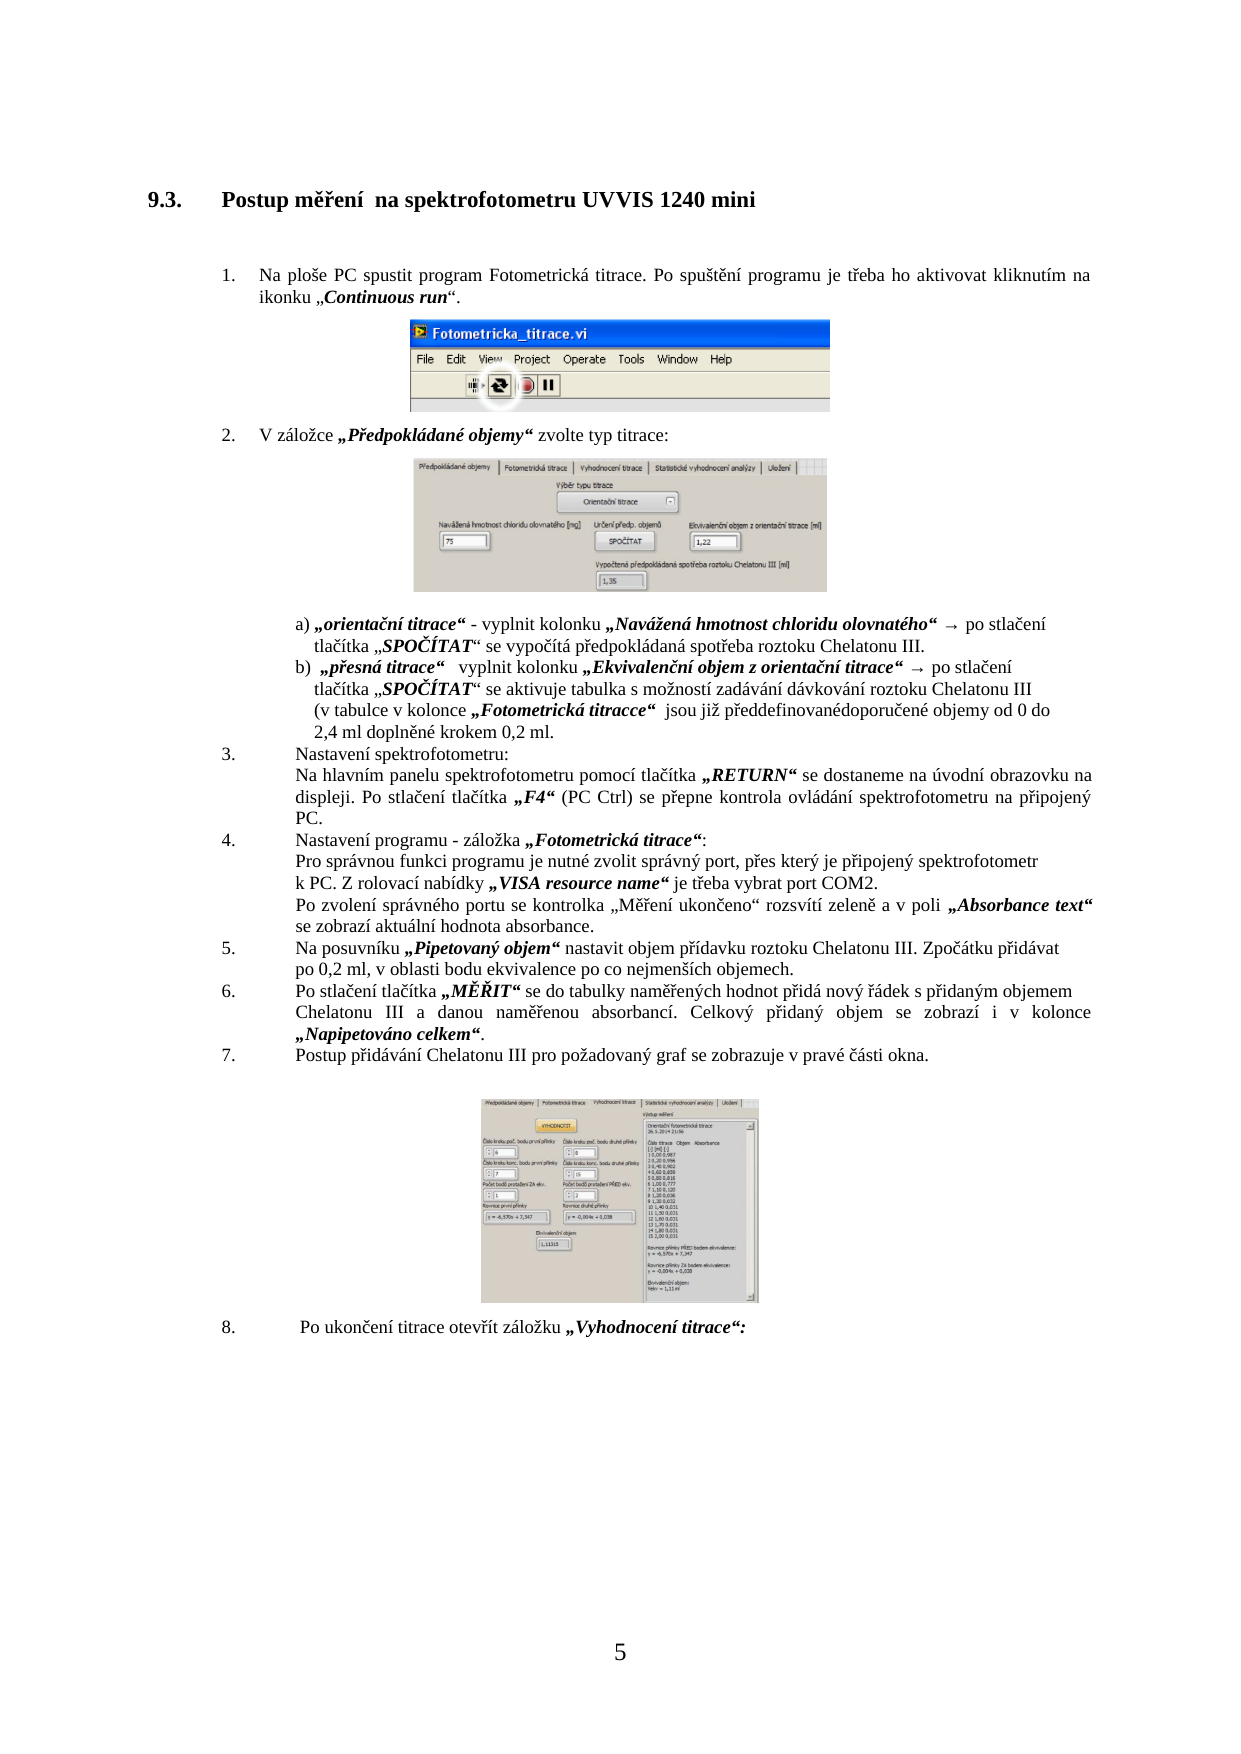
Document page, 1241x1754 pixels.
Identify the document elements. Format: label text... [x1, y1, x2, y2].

picture [410, 319, 830, 412]
list Na ploše PC spustit program Fotometrická titrace. Po spuštění programu je třeba ho aktivovat kliknutím na ikonku „Continuous run“. [221, 264, 1093, 307]
text Po zvolení správného portu se kontrolka „Měření ukončeno“ rozsvítí zeleně a v poli „Absorbance text“ se zobrazí aktuální hodnota absorbance. [295, 893, 1093, 937]
text 3. Nastavení spektrofotometru: [221, 742, 1093, 764]
text 2,4 ml doplněné krokem 0,2 ml. [295, 721, 1093, 742]
text po 0,2 ml, v oblasti bodu ekvivalence po co nejmenších objemech. [221, 958, 1093, 980]
picture [481, 1099, 759, 1303]
text Na hlavním panelu spektrofotometru pomocí tlačítka „RETURN“ se dostaneme na úvodní obrazovku na displeji. Po stlačení tlačítka „F4“ (PC Ctrl) se přepne kontrola ovládání spektrofotometru na připojený PC. [295, 764, 1093, 829]
text Chelatonu III a danou naměřenou absorbancí. Celkový přidaný objem se zobrazí i v kolonce „Napipetováno celkem“. [295, 1001, 1093, 1044]
text a) „orientační titrace“ - vyplnit kolonku „Navážená hmotnost chloridu olovnatého“ → po stlačení [295, 613, 1093, 635]
text (v tabulce v kolonce „Fotometrická titracce“ jsou již předdefinovanédoporučené objemy od 0 do [295, 699, 1093, 721]
text b) „přesná titrace“ ­ vyplnit kolonku „Ekvivalenční objem z orientační titrace“ → po stlačení [295, 656, 1093, 678]
list V záložce „Předpokládané objemy“ zvolte typ titrace: [221, 424, 1093, 446]
text 5. Na posuvníku „Pipetovaný objem“ nastavit objem přídavku roztoku Chelatonu III. Zpočátku přidávat [221, 937, 1093, 958]
text 6. Po stlačení tlačítka „MĚŘIT“ se do tabulky naměřených hodnot přidá nový řádek s přidaným objemem [221, 980, 1093, 1001]
text 4. Nastavení programu - záložka „Fotometrická titrace“: [221, 829, 1093, 850]
picture [413, 458, 827, 592]
text Pro správnou funkci programu je nutné zvolit správný port, přes který je připojený spektrofotometr [295, 850, 1093, 872]
text tlačítka „SPOČÍTAT“ se aktivuje tabulka s možností zadávání dávkování roztoku Chelatonu III [295, 678, 1093, 699]
text tlačítka „SPOČÍTAT“ se vypočítá předpokládaná spotřeba roztoku Chelatonu III. [295, 635, 1093, 656]
text 7. Postup přidávání Chelatonu III pro požadovaný graf se zobrazuje v pravé části okna. [221, 1044, 1093, 1066]
text 9.3. Postup měření na spektrofotometru UV­VIS 1240 mini [148, 186, 1093, 213]
text k PC. Z rolovací nabídky „VISA resource name“ je třeba vybrat port COM2. [295, 872, 1093, 893]
text 8. Po ukončení titrace otevřít záložku „Vyhodnocení titrace“: [221, 1316, 1093, 1337]
